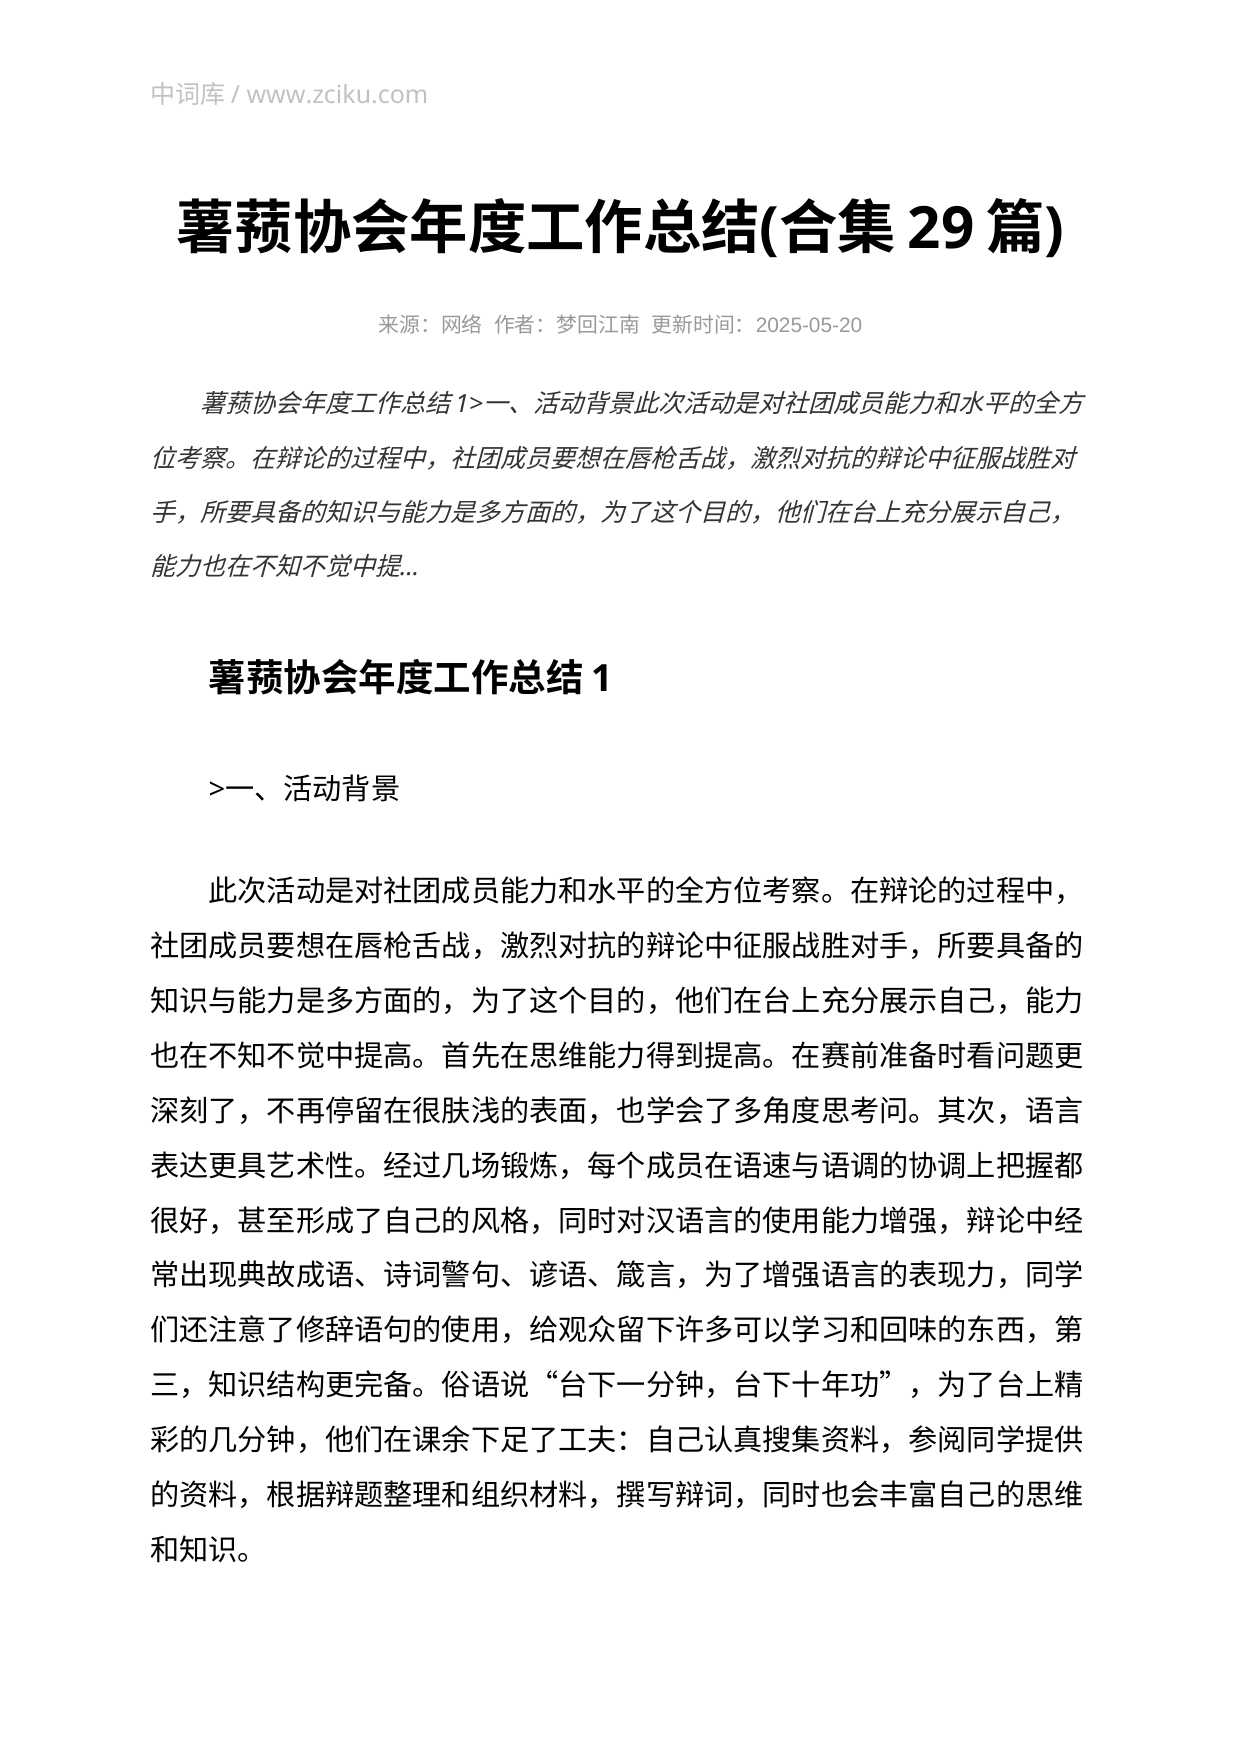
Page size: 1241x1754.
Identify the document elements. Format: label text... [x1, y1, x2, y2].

text 此次活动是对社团成员能力和水平的全方位考察。在辩论的过程中，社团成员要想在唇枪舌战，激烈对抗的辩论中征服战胜对手，所要具备的知识与能力是多方面的，为了这个目的，他们在台上充分展示自己，能力也在不知不觉中提高。首先在思维能力得到提高。在赛前准备时看问题更深刻了，不再停留在很肤浅的表面，也学会了多角度思考问。其次，语言表达更具艺术性。经过几场锻炼，每个成员在语速与语调的协调上把握都很好，甚至形成了自己的风格，同时对汉语言的使用能力增强，辩论中经常出现典故成语、诗词警句、谚语、箴言，为了增强语言的表现力，同学们还注意了修辞语句的使用，给观众留下许多可以学习和回味的东西，第三，知识结构更完备。俗语说“台下一分钟，台下十年功”，为了台上精彩的几分钟，他们在课余下足了工夫：自己认真搜集资料，参阅同学提供的资料，根据辩题整理和组织材料，撰写辩词，同时也会丰富自己的思维和知识。 [150, 868, 1090, 1569]
subtitle 薯蓣协会年度工作总结(合集29篇) [150, 181, 1090, 266]
text 薯蓣协会年度工作总结1 [150, 648, 1090, 703]
text >一、活动背景 [150, 766, 1090, 808]
text 薯蓣协会年度工作总结1>一、活动背景此次活动是对社团成员能力和水平的全方位考察。在辩论的过程中，社团成员要想在唇枪舌战，激烈对抗的辩论中征服战胜对手，所要具备的知识与能力是多方面的，为了这个目的，他们在台上充分展示自己，能力也在不知不觉中提... [150, 384, 1090, 583]
text 来源：网络 作者：梦回江南 更新时间：2025-05-20 [150, 313, 1090, 337]
